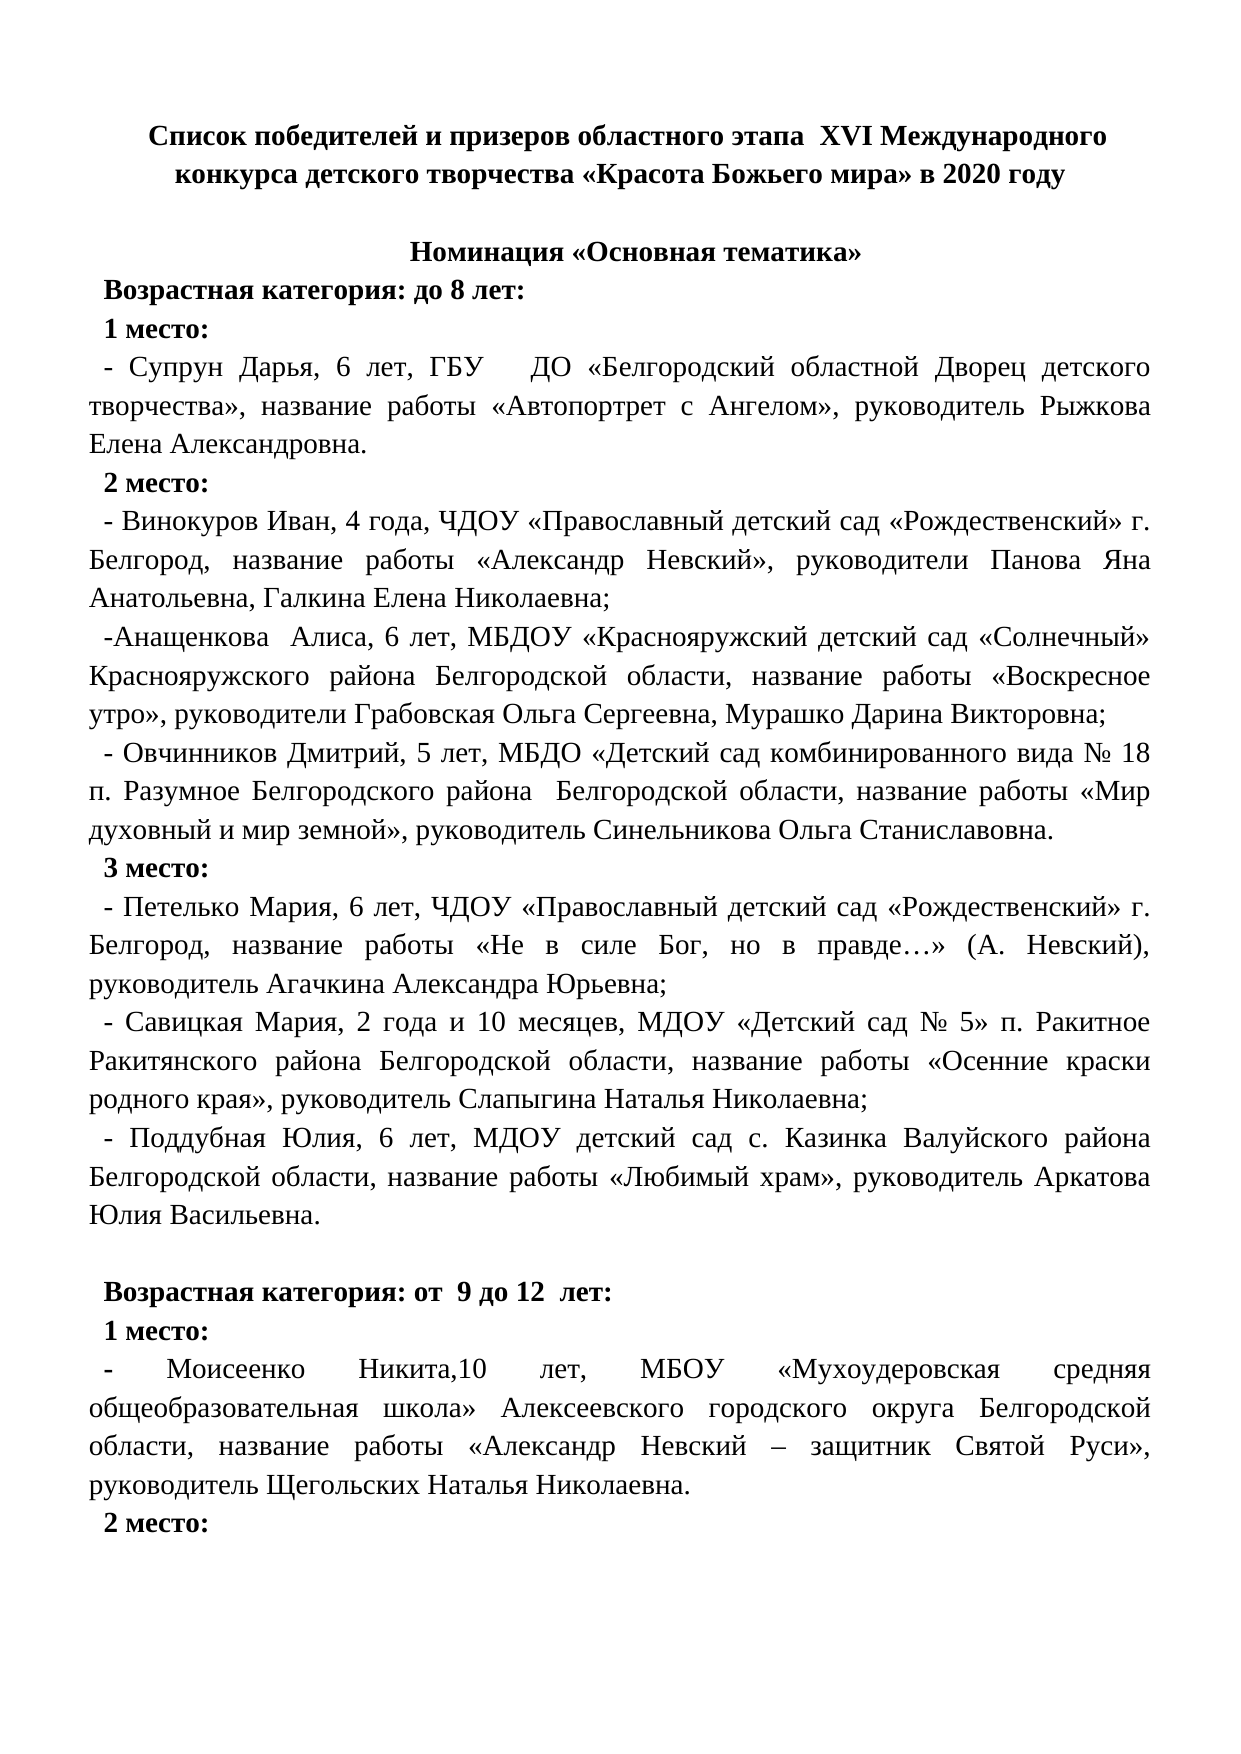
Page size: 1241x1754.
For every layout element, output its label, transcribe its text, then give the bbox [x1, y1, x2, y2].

text Возрастная категория: до 8 лет: [88, 272, 1152, 306]
text 2 место: [88, 1506, 1152, 1539]
text Номинация «Основная тематика» [88, 234, 1152, 267]
text - Савицкая Мария, 2 года и 10 месяцев, МДОУ «Детский сад № 5» п. Ракитное Ракитянского района Белгородской области, название работы «Осенние краски родного края», руководитель Слапыгина Наталья Николаевна; [88, 1004, 1152, 1115]
text - Овчинников Дмитрий, 5 лет, МБДО «Детский сад комбинированного вида № 18 п. Разумное Белгородского района Белгородской области, название работы «Мир духовный и мир земной», руководитель Синельникова Ольга Станиславовна. [88, 735, 1152, 845]
text 2 место: [88, 465, 1152, 498]
text - Моисеенко Никита,10 лет, МБОУ «Мухоудеровская средняя общеобразовательная школа» Алексеевского городского округа Белгородской области, название работы «Александр Невский – защитник Святой Руси», руководитель Щегольских Наталья Николаевна. [88, 1351, 1152, 1501]
text Возрастная категория: от 9 до 12 лет: [88, 1274, 1152, 1308]
text - Поддубная Юлия, 6 лет, МДОУ детский сад с. Казинка Валуйского района Белгородской области, название работы «Любимый храм», руководитель Аркатова Юлия Васильевна. [88, 1120, 1152, 1231]
text - Петелько Мария, 6 лет, ЧДОУ «Православный детский сад «Рождественский» г. Белгород, название работы «Не в силе Бог, но в правде…» (А. Невский), руководитель Агачкина Александра Юрьевна; [88, 889, 1152, 999]
text Список победителей и призеров областного этапа XVI Международного конкурса детского творчества «Красота Божьего мира» в 2020 году [88, 118, 1152, 190]
text 3 место: [88, 850, 1152, 884]
text -Анащенкова Алиса, 6 лет, МБДОУ «Краснояружский детский сад «Солнечный» Краснояружского района Белгородской области, название работы «Воскресное утро», руководители Грабовская Ольга Сергеевна, Мурашко Дарина Викторовна; [88, 619, 1152, 730]
text - Винокуров Иван, 4 года, ЧДОУ «Православный детский сад «Рождественский» г. Белгород, название работы «Александр Невский», руководители Панова Яна Анатольевна, Галкина Елена Николаевна; [88, 503, 1152, 614]
text 1 место: [88, 1313, 1152, 1346]
text - Супрун Дарья, 6 лет, ГБУ ДО «Белгородский областной Дворец детского творчества», название работы «Автопортрет с Ангелом», руководитель Рыжкова Елена Александровна. [88, 349, 1152, 460]
text 1 место: [88, 311, 1152, 344]
